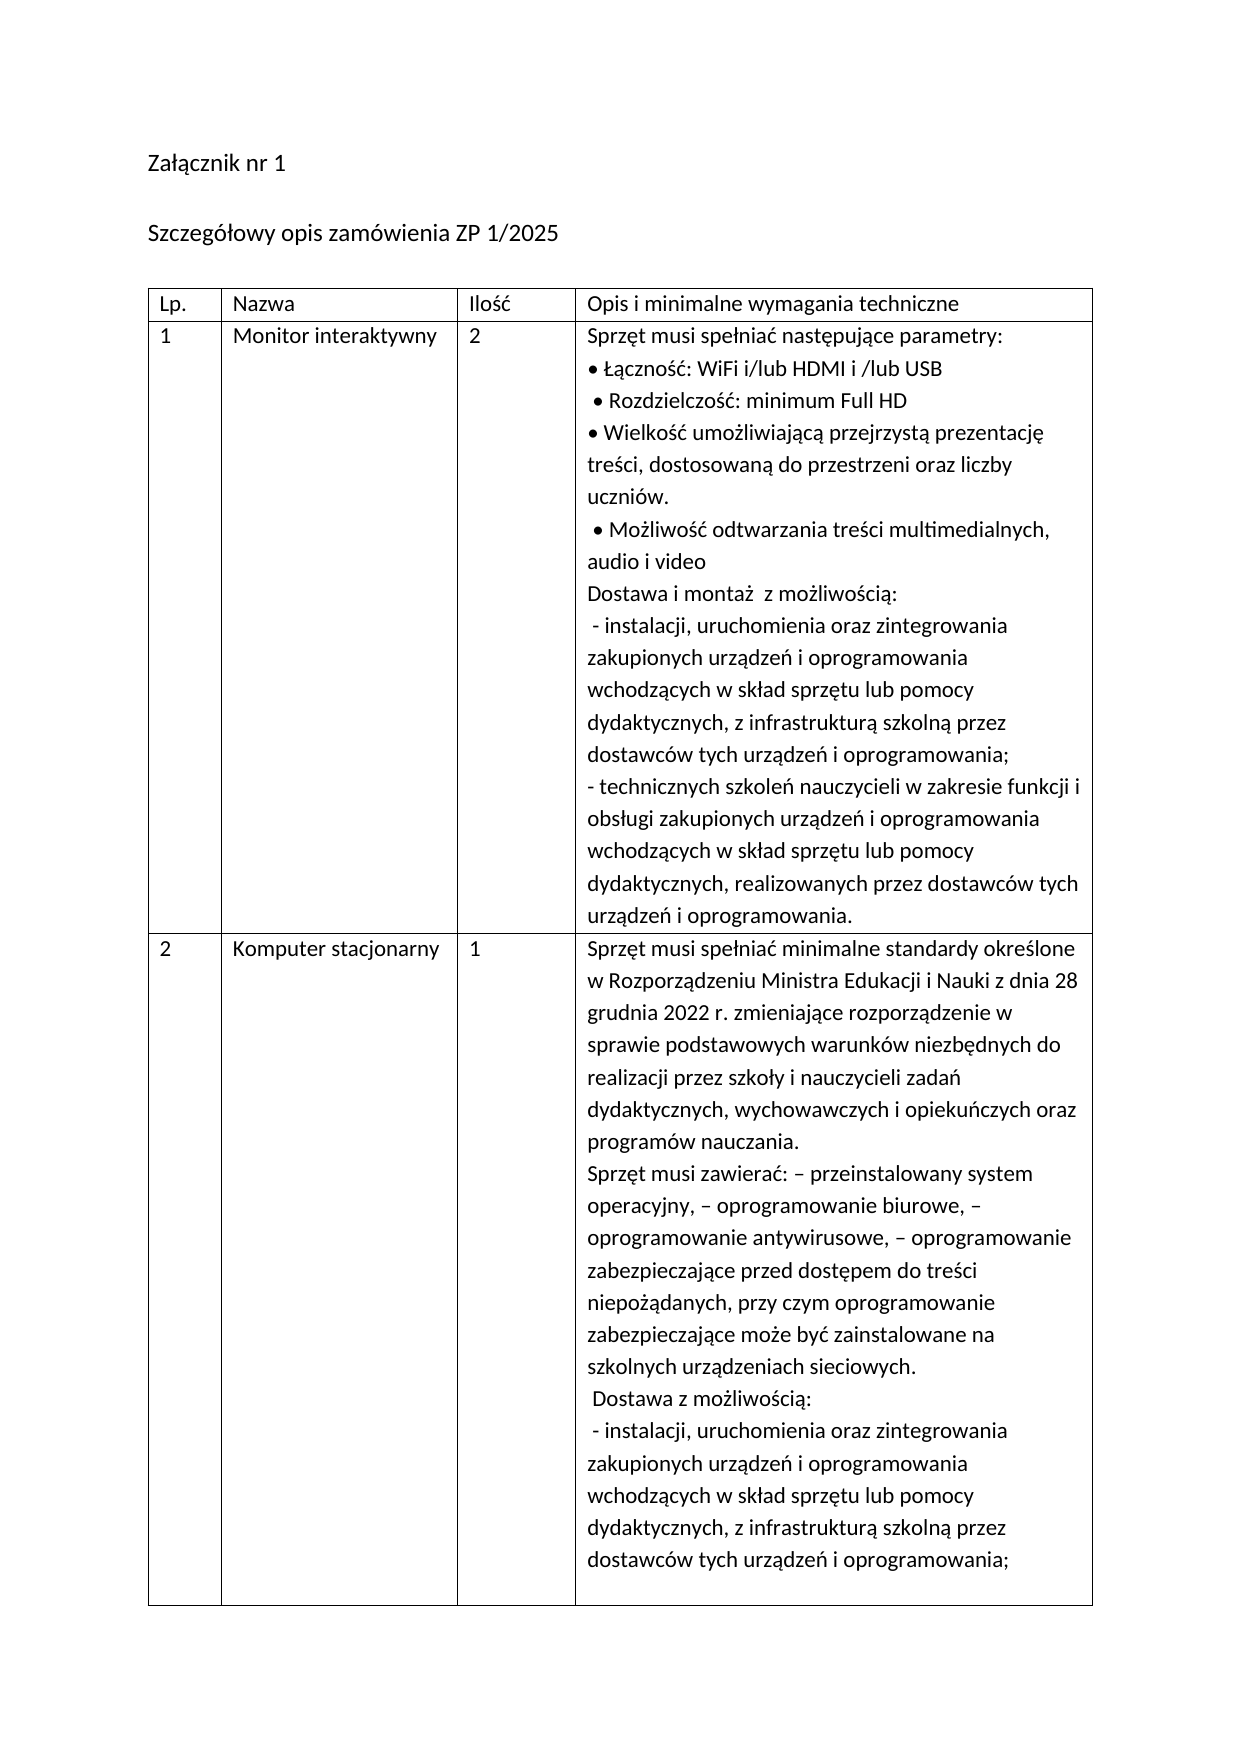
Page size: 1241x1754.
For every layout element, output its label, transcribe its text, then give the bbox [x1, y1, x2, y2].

table_cell 2 [458, 322, 575, 933]
table_cell 1 [458, 934, 575, 1605]
table_header Lp. [149, 289, 221, 321]
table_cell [222, 934, 457, 1605]
table_cell 2 [149, 934, 221, 1605]
table_cell 1 [149, 322, 221, 933]
table_cell Monitor interaktywny [222, 322, 457, 933]
table_header Nazwa [222, 289, 457, 321]
table_header Ilość [458, 289, 575, 321]
text Załącznik nr 1 [148, 148, 1093, 178]
table_cell Sprzęt musi spełniać następujące parametry: • Łączność: WiFi i/lub HDMI i /lub USB • Rozdzielczość: minimum Full HD • Wielkość umożliwiającą przejrzystą prezentację treści, dostosowaną do przestrzeni oraz liczby uczniów. • Możliwość odtwarzania treści multimedialnych, audio i video Dostawa i montaż z możliwością: - instalacji, uruchomienia oraz zintegrowania zakupionych urządzeń i oprogramowania wchodzących w skład sprzętu lub pomocy dydaktycznych, z infrastrukturą szkolną przez dostawców tych urządzeń i oprogramowania; - technicznych szkoleń nauczycieli w zakresie funkcji i obsługi zakupionych urządzeń i oprogramowania wchodzących w skład sprzętu lub pomocy dydaktycznych, realizowanych przez dostawców tych urządzeń i oprogramowania. [576, 322, 1092, 933]
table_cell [576, 934, 1092, 1605]
table_header Opis i minimalne wymagania techniczne [576, 289, 1092, 321]
text Szczegółowy opis zamówienia ZP 1/2025 [148, 218, 1093, 248]
